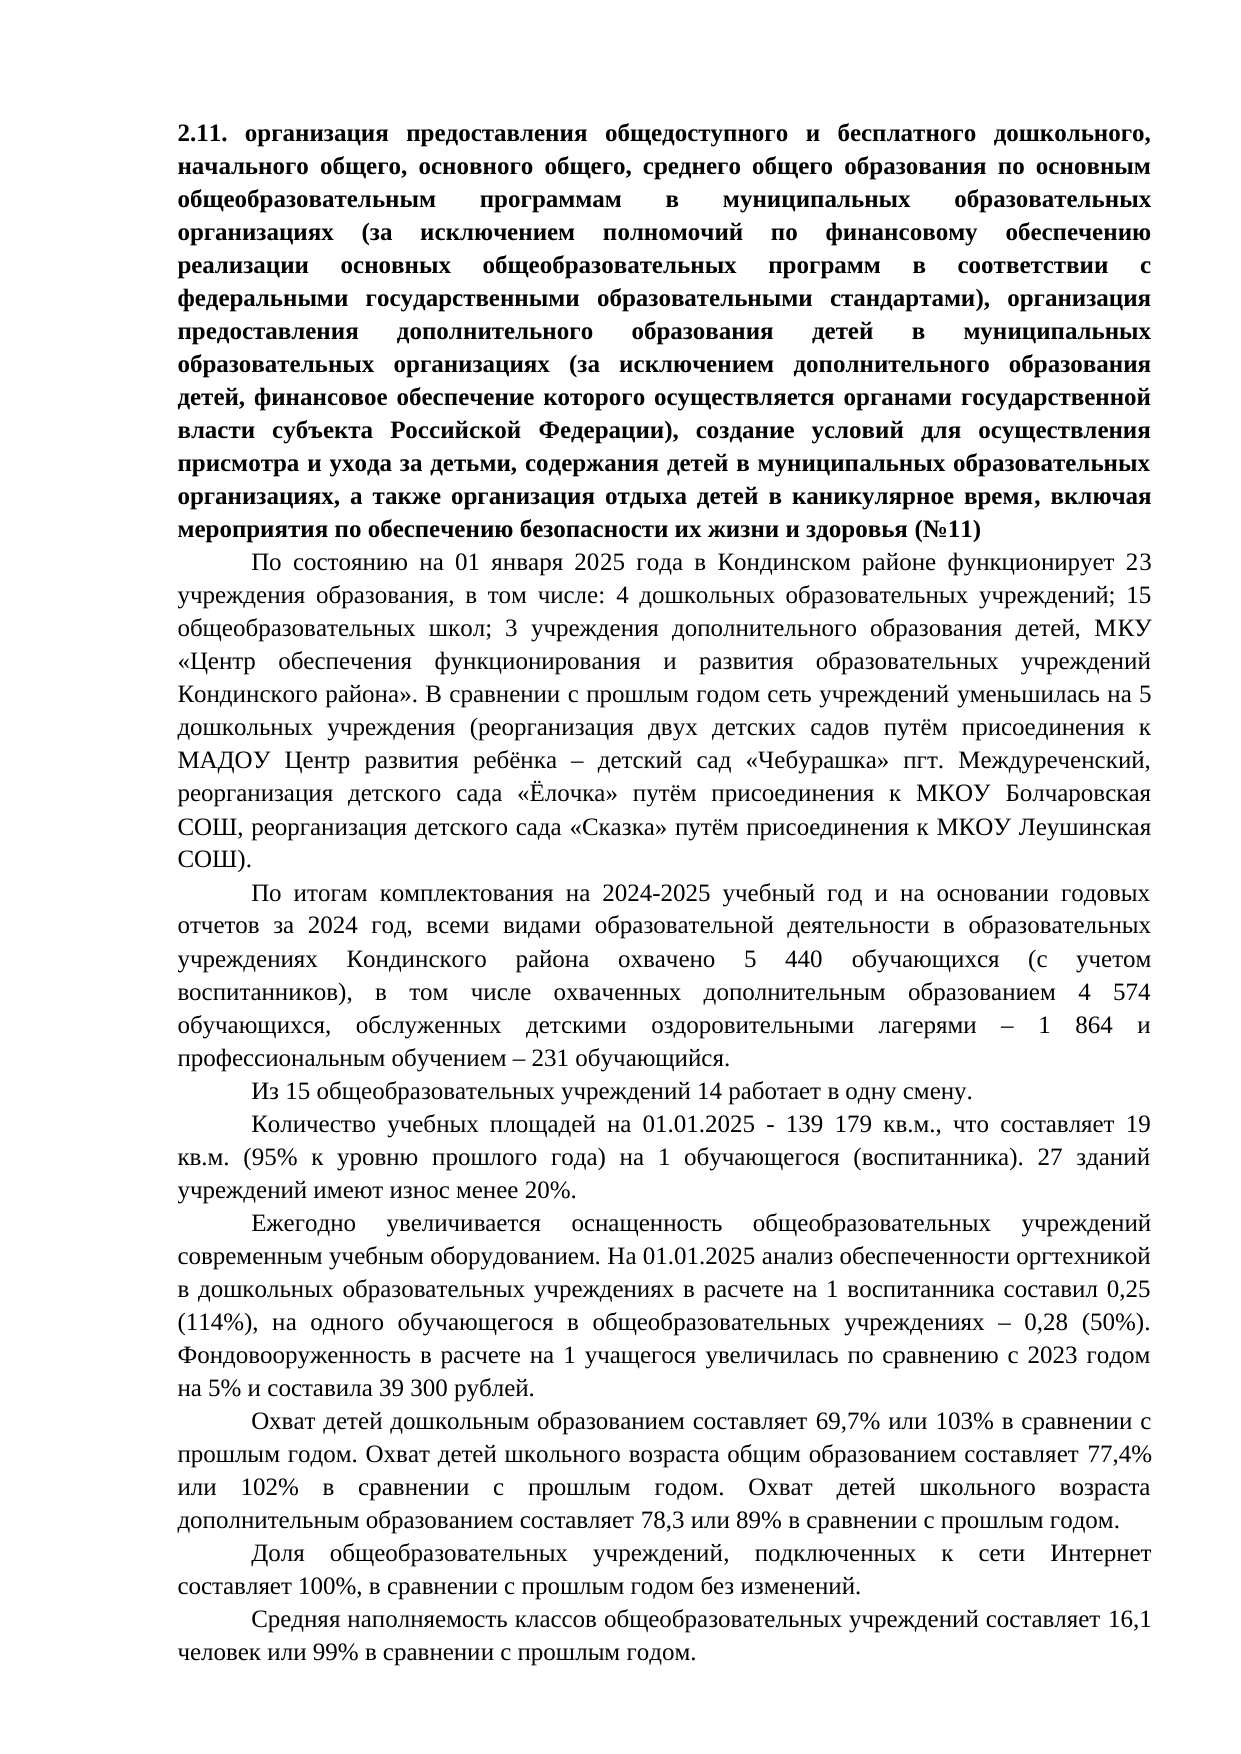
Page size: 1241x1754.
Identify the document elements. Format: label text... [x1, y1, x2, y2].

text Ежегодно увеличивается оснащенность общеобразовательных учреждений современным учебным оборудованием. На 01.01.2025 анализ обеспеченности оргтехникой в дошкольных образовательных учреждениях в расчете на 1 воспитанника составил 0,25 (114%), на одного обучающегося в общеобразовательных учреждениях – 0,28 (50%). Фондовооруженность в расчете на 1 учащегося увеличилась по сравнению с 2023 годом на 5% и составила 39 300 рублей. [177, 1208, 1152, 1402]
text Количество учебных площадей на 01.01.2025 - 139 179 кв.м., что составляет 19 кв.м. (95% к уровню прошлого года) на 1 обучающегося (воспитанника). 27 зданий учреждений имеют износ менее 20%. [177, 1109, 1152, 1203]
text По итогам комплектования на 2024-2025 учебный год и на основании годовых отчетов за 2024 год, всеми видами образовательной деятельности в образовательных учреждениях Кондинского района охвачено 5 440 обучающихся (с учетом воспитанников), в том числе охваченных дополнительным образованием 4 574 обучающихся, обслуженных детскими оздоровительными лагерями – 1 864 и профессиональным обучением – 231 обучающийся. [177, 878, 1152, 1071]
text Из 15 общеобразовательных учреждений 14 работает в одну смену. [177, 1076, 1152, 1104]
text 2.11. организация предоставления общедоступного и бесплатного дошкольного, начального общего, основного общего, среднего общего образования по основным общеобразовательным программам в муниципальных образовательных организациях (за исключением полномочий по финансовому обеспечению реализации основных общеобразовательных программ в соответствии с федеральными государственными образовательными стандартами), организация предоставления дополнительного образования детей в муниципальных образовательных организациях (за исключением дополнительного образования детей, финансовое обеспечение которого осуществляется органами государственной власти субъекта Российской Федерации), создание условий для осуществления присмотра и ухода за детьми, содержания детей в муниципальных образовательных организациях, а также организация отдыха детей в каникулярное время, включая мероприятия по обеспечению безопасности их жизни и здоровья (№11) [177, 118, 1152, 543]
text Средняя наполняемость классов общеобразовательных учреждений составляет 16,1 человек или 99% в сравнении с прошлым годом. [177, 1604, 1152, 1666]
text По состоянию на 01 января 2025 года в Кондинском районе функционирует 23 учреждения образования, в том числе: 4 дошкольных образовательных учреждений; 15 общеобразовательных школ; 3 учреждения дополнительного образования детей, МКУ «Центр обеспечения функционирования и развития образовательных учреждений Кондинского района». В сравнении с прошлым годом сеть учреждений уменьшилась на 5 дошкольных учреждения (реорганизация двух детских садов путём присоединения к МАДОУ Центр развития ребёнка – детский сад «Чебурашка» пгт. Междуреченский, реорганизация детского сада «Ёлочка» путём присоединения к МКОУ Болчаровская СОШ, реорганизация детского сада «Сказка» путём присоединения к МКОУ Леушинская СОШ). [177, 547, 1152, 873]
text Доля общеобразовательных учреждений, подключенных к сети Интернет составляет 100%, в сравнении с прошлым годом без изменений. [177, 1538, 1152, 1600]
text Охват детей дошкольным образованием составляет 69,7% или 103% в сравнении с прошлым годом. Охват детей школьного возраста общим образованием составляет 77,4% или 102% в сравнении с прошлым годом. Охват детей школьного возраста дополнительным образованием составляет 78,3 или 89% в сравнении с прошлым годом. [177, 1406, 1152, 1534]
